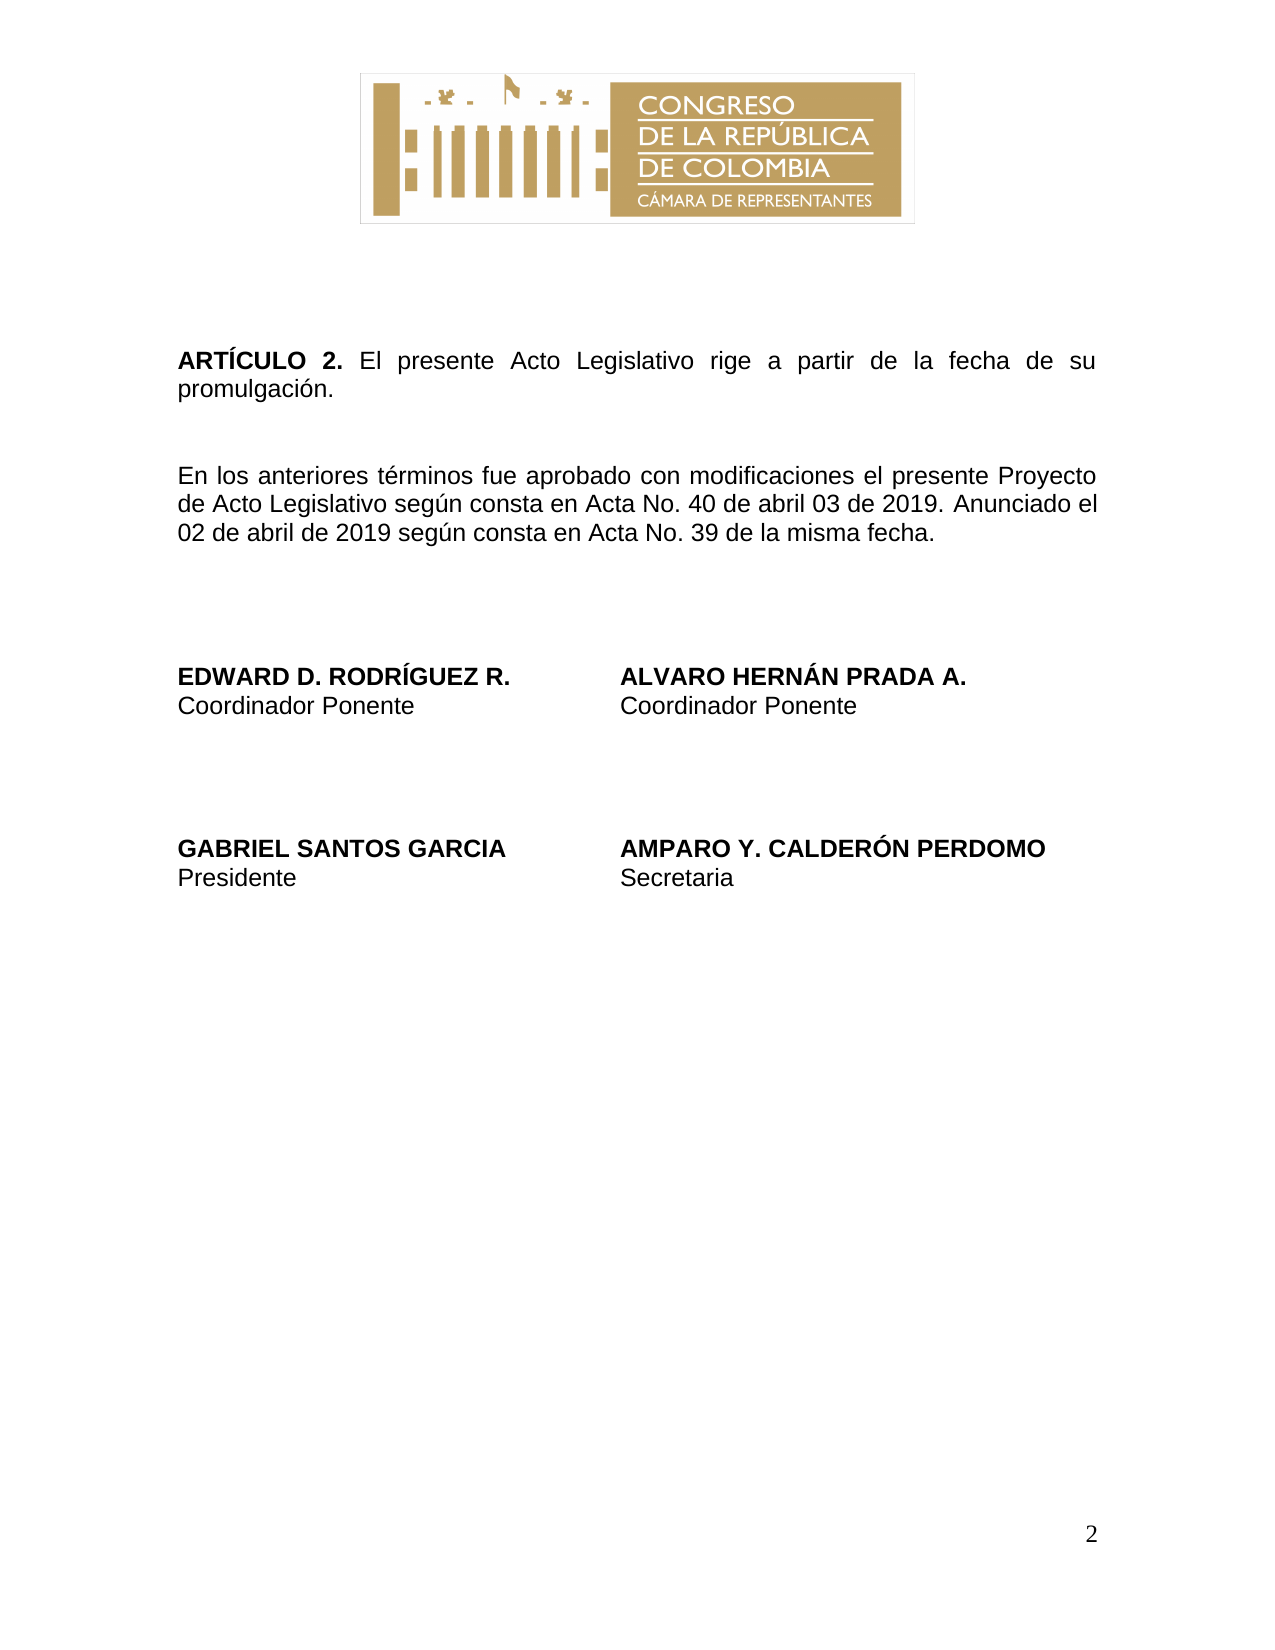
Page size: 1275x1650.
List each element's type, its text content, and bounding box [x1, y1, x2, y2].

text En los anteriores términos fue aprobado con modificaciones el presente Proyecto de Acto Legislativo según consta en Acta No. 40 de abril 03 de 2019. Anunciado el 02 de abril de 2019 según consta en Acta No. 39 de la misma fecha. [177, 461, 1098, 547]
text EDWARD D. RODRÍGUEZ R. ALVARO HERNÁN PRADA A. [177, 662, 1098, 691]
text Coordinador Ponente Coordinador Ponente [177, 691, 1098, 719]
text ARTÍCULO 2. El presente Acto Legislativo rige a partir de la fecha de su promulgación. [177, 346, 1098, 403]
text GABRIEL SANTOS GARCIA AMPARO Y. CALDERÓN PERDOMO [177, 834, 1098, 863]
picture [360, 73, 915, 224]
text Presidente Secretaria [177, 863, 1098, 892]
